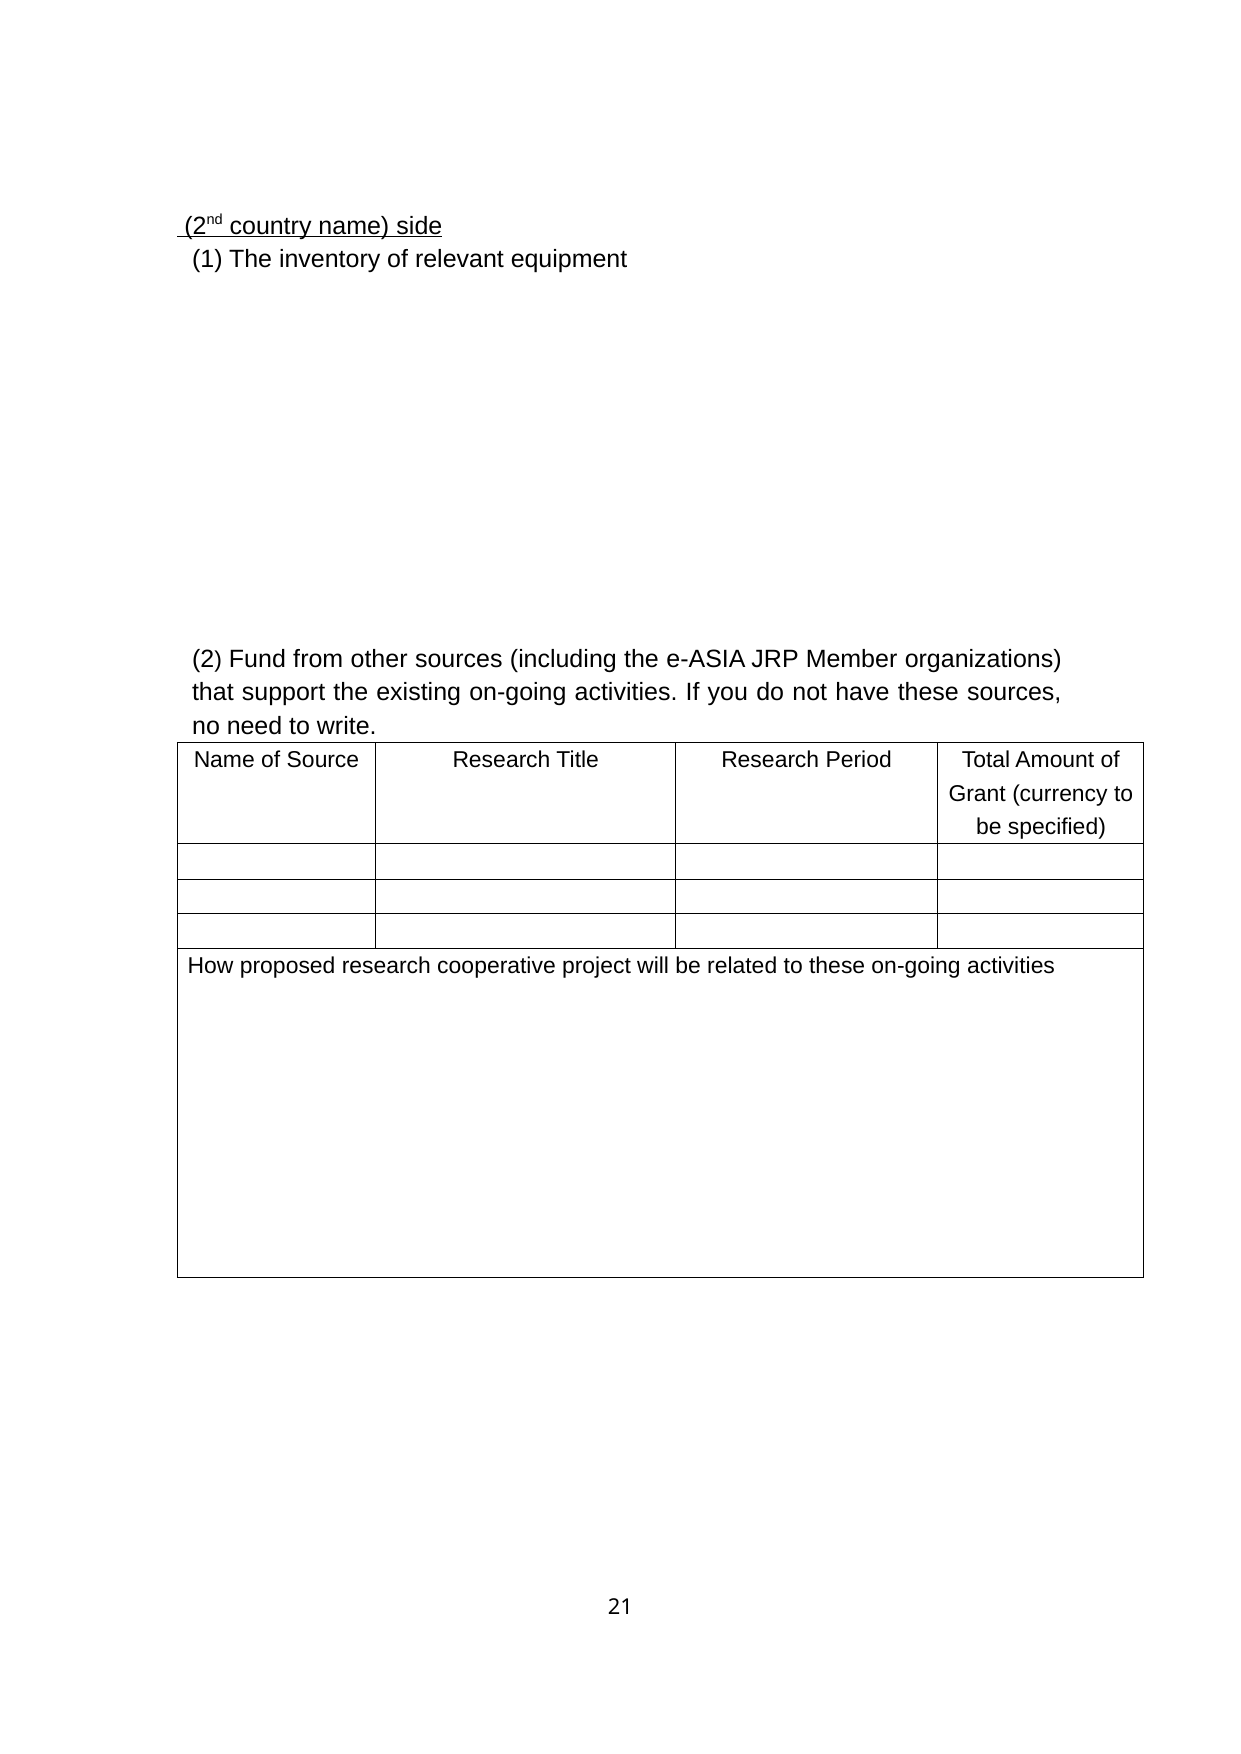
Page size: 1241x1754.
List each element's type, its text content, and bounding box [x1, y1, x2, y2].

text (2nd country name) side [177, 208, 1063, 242]
table_header Name of Source [178, 743, 375, 843]
table_header Research Period [676, 743, 937, 843]
table_cell [676, 844, 937, 879]
table_cell [376, 914, 675, 947]
table_cell [178, 844, 375, 879]
table_cell [376, 844, 675, 879]
table_cell [178, 914, 375, 947]
table_cell How proposed research cooperative project will be related to these on-going activities [178, 949, 1143, 1277]
table_cell [938, 880, 1143, 913]
table_cell [938, 844, 1143, 879]
table_cell [938, 914, 1143, 947]
table_cell [676, 880, 937, 913]
table_header Total Amount of Grant (currency to be specified) [938, 743, 1143, 843]
table_cell [676, 914, 937, 947]
table_header Research Title [376, 743, 675, 843]
text (2) Fund from other sources (including the e-ASIA JRP Member organizations) that support the existing on-going activities. If you do not have these sources, no need to write. [192, 642, 1063, 742]
table_cell [376, 880, 675, 913]
table_cell [178, 880, 375, 913]
text (1) The inventory of relevant equipment [192, 242, 1063, 275]
